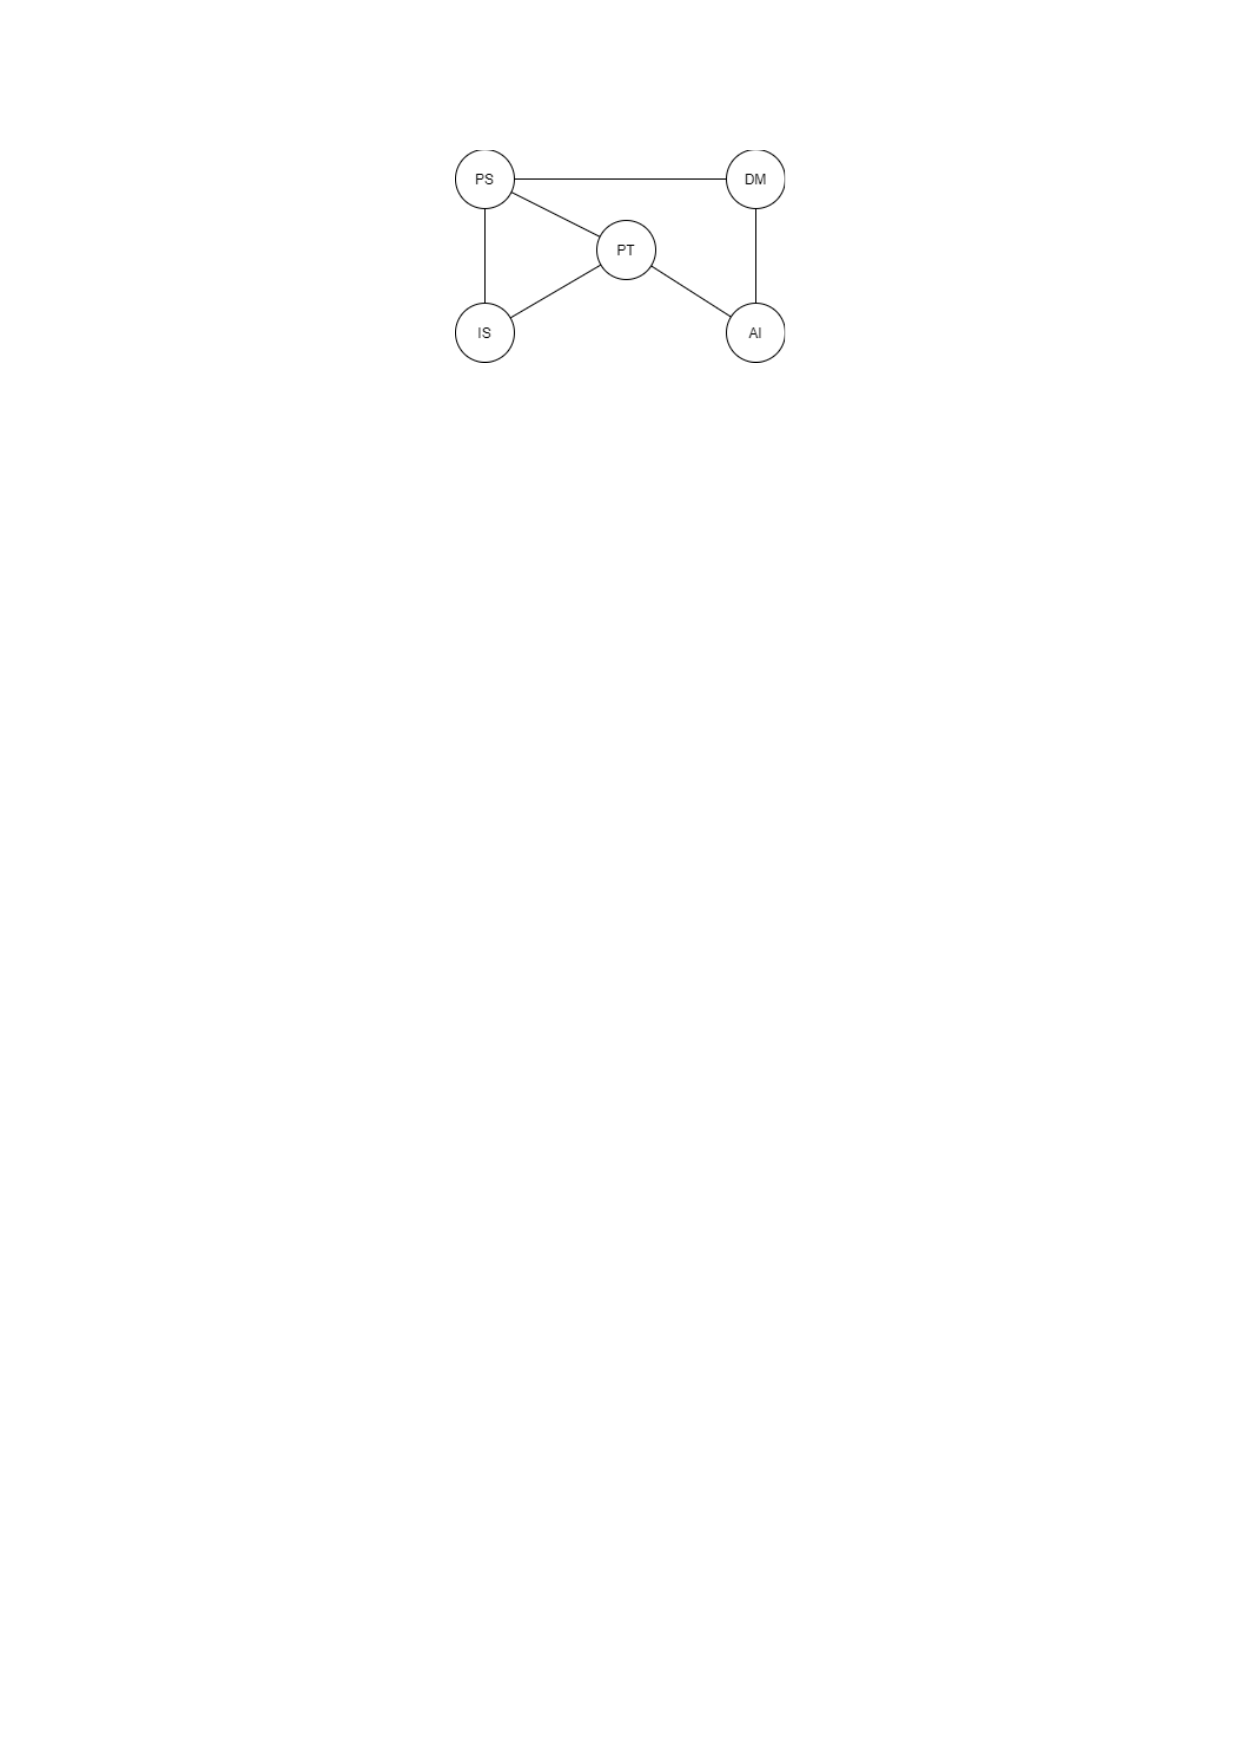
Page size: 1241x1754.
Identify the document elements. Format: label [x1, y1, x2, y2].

picture [455, 150, 786, 363]
